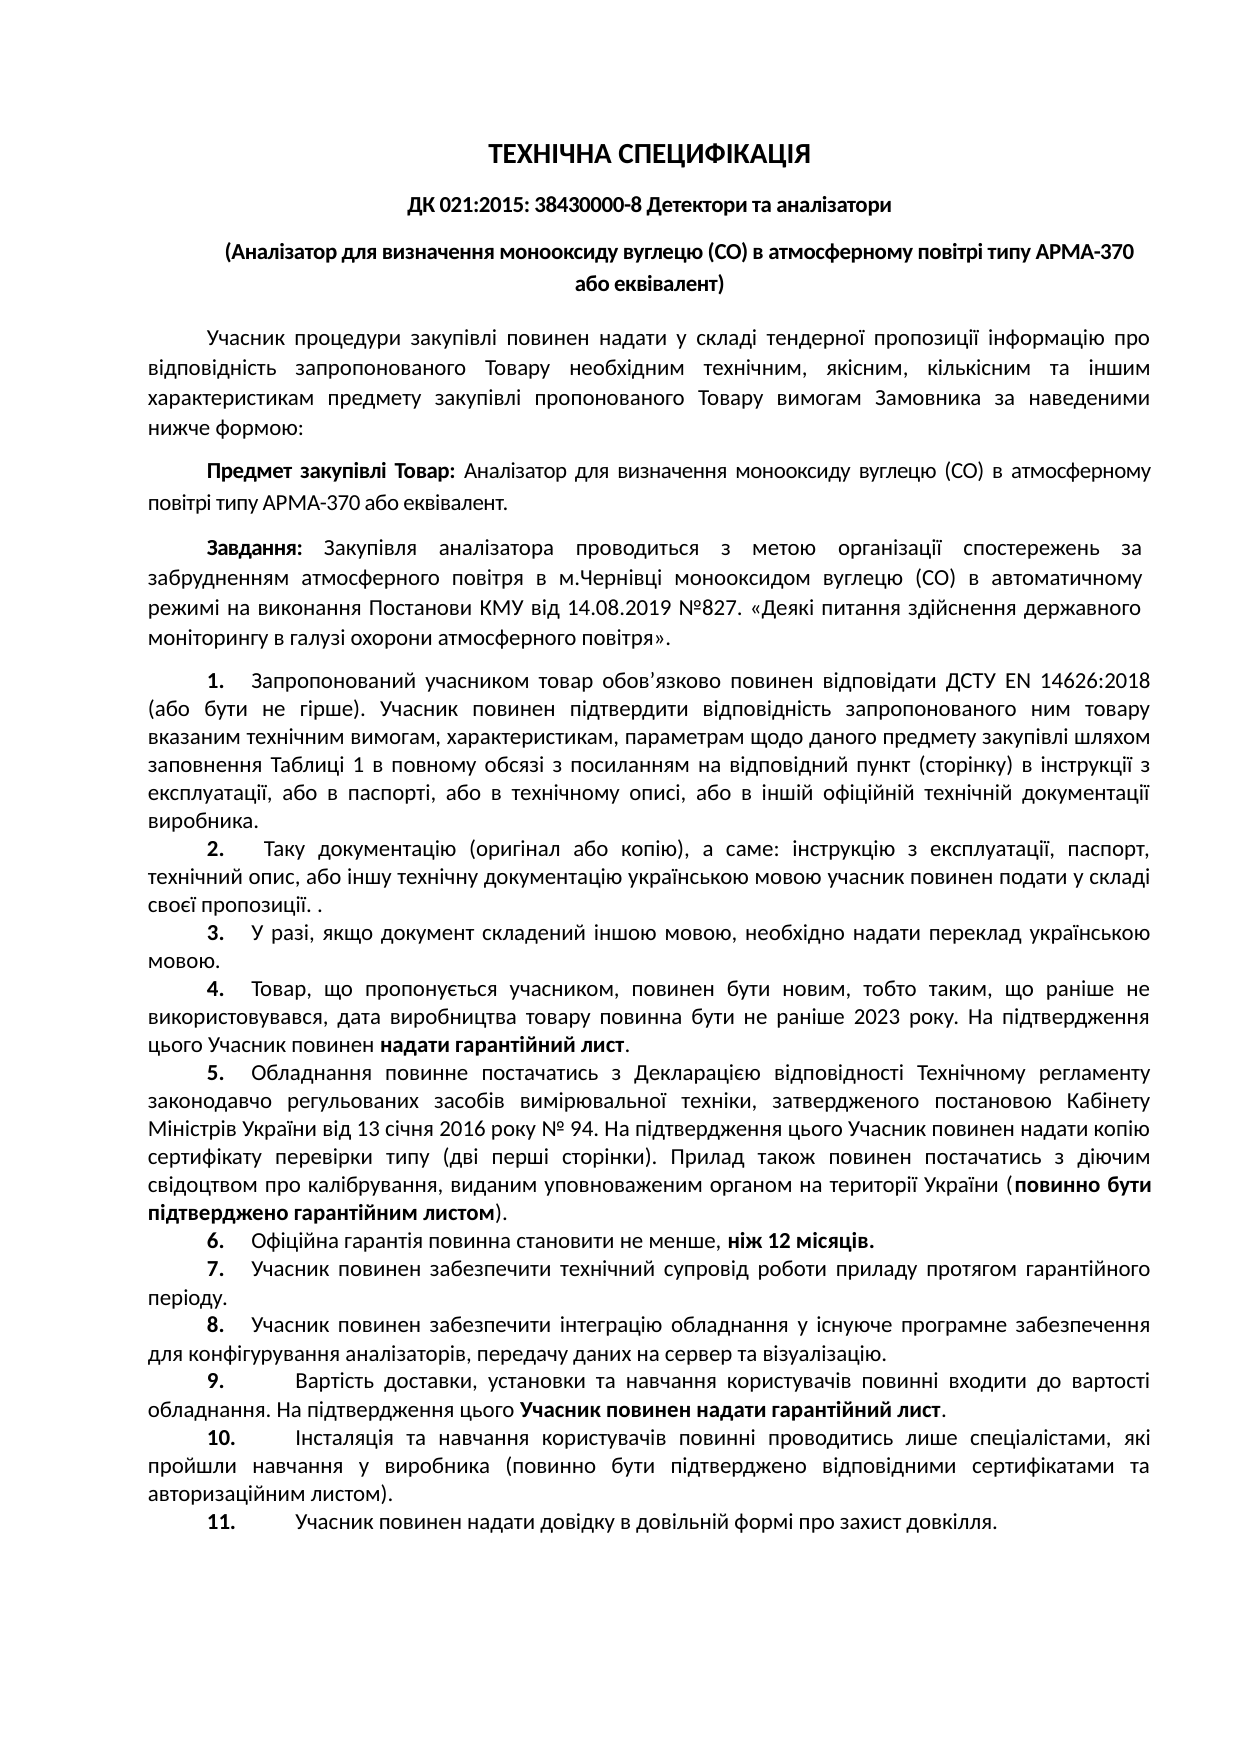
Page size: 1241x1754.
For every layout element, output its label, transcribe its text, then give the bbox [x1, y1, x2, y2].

list Запропонований учасником товар обов’язково повинен відповідати ДСТУ EN 14626:2018 (або бути не гірше). Учасник повинен підтвердити відповідність запропонованого ним товару вказаним технічним вимогам, характеристикам, параметрам щодо даного предмету закупівлі шляхом заповнення Таблиці 1 в повному обсязі з посиланням на відповідний пункт (сторінку) в інструкції з експлуатації, або в паспорті, або в технічному описі, або в іншій офіційній технічній документації виробника. [148, 666, 1152, 834]
list Учасник повинен забезпечити технічний супровід роботи приладу протягом гарантійного періоду. [148, 1254, 1152, 1311]
list Товар, що пропонується учасником, повинен бути новим, тобто таким, що раніше не використовувався, дата виробництва товару повинна бути не раніше 2023 року. На підтвердження цього Учасник повинен надати гарантійний лист. [148, 974, 1152, 1058]
text (Аналізатор для визначення монооксиду вуглецю (CO) в атмосферному повітрі типу APMA-370 або еквівалент) [148, 237, 1152, 298]
list Учасник повинен надати довідку в довільній формі про захист довкілля. [148, 1507, 1152, 1535]
list Обладнання повинне постачатись з Декларацією відповідності Технічному регламенту законодавчо регульованих засобів вимірювальної техніки, затвердженого постановою Кабінету Міністрів України від 13 січня 2016 року № 94. На підтвердження цього Учасник повинен надати копію сертифікату перевірки типу (дві перші сторінки). Прилад також повинен постачатись з діючим свідоцтвом про калібрування, виданим уповноваженим органом на території України (повинно бути підтверджено гарантійним листом). [148, 1058, 1152, 1227]
text Предмет закупівлі Товар: Аналізатор для визначення монооксиду вуглецю (СО) в атмосферному повітрі типу APMA-370 або еквівалент. [148, 456, 1152, 516]
list Учасник повинен забезпечити інтеграцію обладнання у існуюче програмне забезпечення для конфігурування аналізаторів, передачу даних на сервер та візуалізацію. [148, 1311, 1152, 1367]
text ТЕХНІЧНА СПЕЦИФІКАЦІЯ [148, 135, 1152, 171]
text ДК 021:2015: 38430000-8 Детектори та аналізатори [148, 191, 1152, 218]
text Завдання: Закупівля аналізатора проводиться з метою організації спостережень за забрудненням атмосферного повітря в м.Чернівці монооксидом вуглецю (СО) в автоматичному режимі на виконання Постанови КМУ від 14.08.2019 №827. «Деякі питання здійснення державного моніторингу в галузі охорони атмосферного повітря». [148, 533, 1143, 651]
list У разі, якщо документ складений іншою мовою, необхідно надати переклад українською мовою. [148, 918, 1152, 974]
list Вартість доставки, установки та навчання користувачів повинні входити до вартості обладнання. На підтвердження цього Учасник повинен надати гарантійний лист. [148, 1367, 1152, 1423]
list Офіційна гарантія повинна становити не менше, ніж 12 місяців. [148, 1227, 1152, 1254]
list Таку документацію (оригінал або копію), а саме: інструкцію з експлуатації, паспорт, технічний опис, або іншу технічну документацію українською мовою учасник повинен подати у складі своєї пропозиції. . [148, 834, 1152, 918]
text Учасник процедури закупівлі повинен надати у складі тендерної пропозиції інформацію про відповідність запропонованого Товару необхідним технічним, якісним, кількісним та іншим характеристикам предмету закупівлі пропонованого Товару вимогам Замовника за наведеними нижче формою: [148, 323, 1152, 441]
list Інсталяція та навчання користувачів повинні проводитись лише спеціалістами, які пройшли навчання у виробника (повинно бути підтверджено відповідними сертифікатами та авторизаційним листом). [148, 1423, 1152, 1507]
